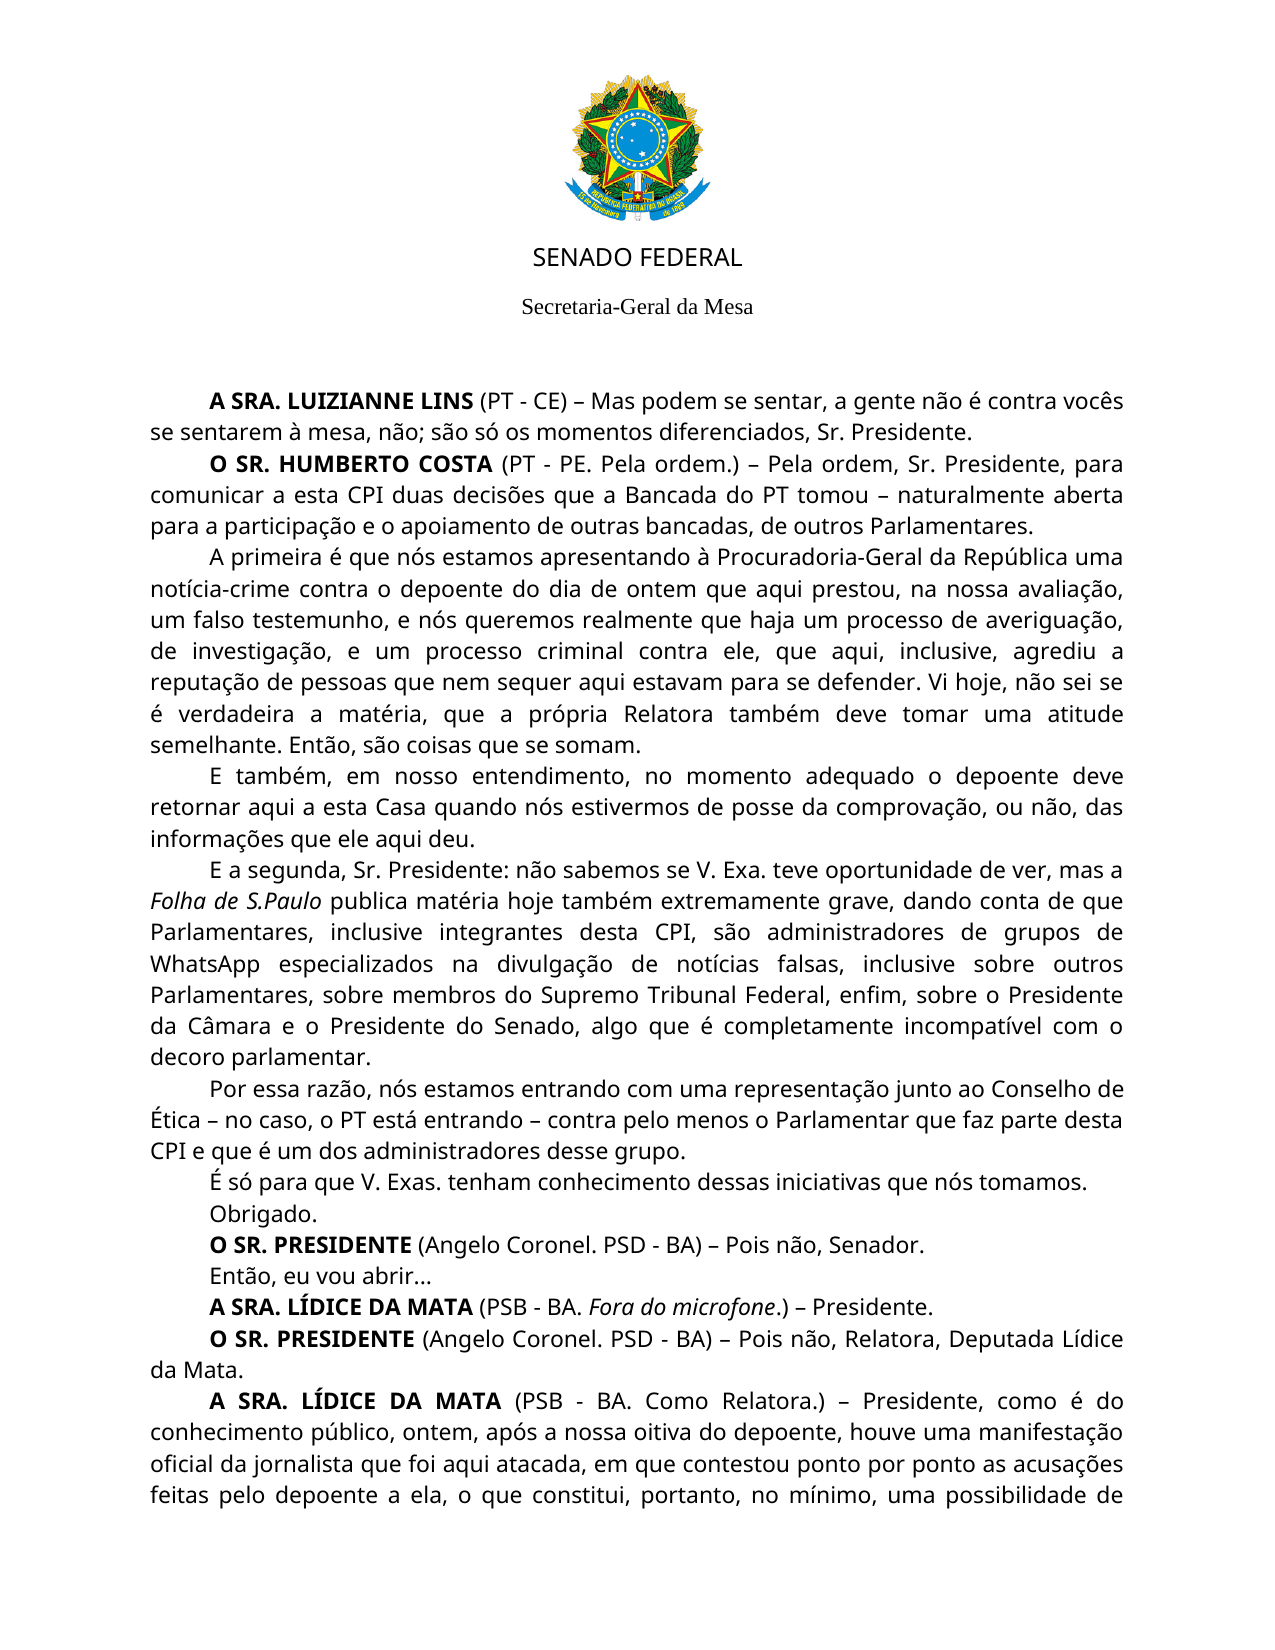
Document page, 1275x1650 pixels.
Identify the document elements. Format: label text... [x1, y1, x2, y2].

picture [564, 75, 711, 221]
text Por essa razão, nós estamos entrando com uma representação junto ao Conselho de Ética – no caso, o PT está entrando – contra pelo menos o Parlamentar que faz parte desta CPI e que é um dos administradores desse grupo. [150, 1072, 1125, 1166]
text E a segunda, Sr. Presidente: não sabemos se V. Exa. teve oportunidade de ver, mas a Folha de S.Paulo publica matéria hoje também extremamente grave, dando conta de que Parlamentares, inclusive integrantes desta CPI, são administradores de grupos de WhatsApp especializados na divulgação de notícias falsas, inclusive sobre outros Parlamentares, sobre membros do Supremo Tribunal Federal, enfim, sobre o Presidente da Câmara e o Presidente do Senado, algo que é completamente incompatível com o decoro parlamentar. [150, 854, 1125, 1072]
text Então, eu vou abrir... [150, 1260, 1125, 1291]
text Obrigado. [150, 1197, 1125, 1229]
text A SRA. LUIZIANNE LINS (PT - CE) – Mas podem se sentar, a gente não é contra vocês se sentarem à mesa, não; são só os momentos diferenciados, Sr. Presidente. [150, 385, 1125, 447]
text A SRA. LÍDICE DA MATA (PSB - BA. Fora do microfone.) – Presidente. [150, 1291, 1125, 1322]
text A primeira é que nós estamos apresentando à Procuradoria-Geral da República uma notícia-crime contra o depoente do dia de ontem que aqui prestou, na nossa avaliação, um falso testemunho, e nós queremos realmente que haja um processo de averiguação, de investigação, e um processo criminal contra ele, que aqui, inclusive, agrediu a reputação de pessoas que nem sequer aqui estavam para se defender. Vi hoje, não sei se é verdadeira a matéria, que a própria Relatora também deve tomar uma atitude semelhante. Então, são coisas que se somam. [150, 541, 1125, 760]
text O SR. HUMBERTO COSTA (PT - PE. Pela ordem.) – Pela ordem, Sr. Presidente, para comunicar a esta CPI duas decisões que a Bancada do PT tomou – naturalmente aberta para a participação e o apoiamento de outras bancadas, de outros Parlamentares. [150, 447, 1125, 541]
text É só para que V. Exas. tenham conhecimento dessas iniciativas que nós tomamos. [150, 1166, 1125, 1197]
text O SR. PRESIDENTE (Angelo Coronel. PSD - BA) – Pois não, Relatora, Deputada Lídice da Mata. [150, 1322, 1125, 1385]
text E também, em nosso entendimento, no momento adequado o depoente deve retornar aqui a esta Casa quando nós estivermos de posse da comprovação, ou não, das informações que ele aqui deu. [150, 760, 1125, 854]
text O SR. PRESIDENTE (Angelo Coronel. PSD - BA) – Pois não, Senador. [150, 1229, 1125, 1260]
